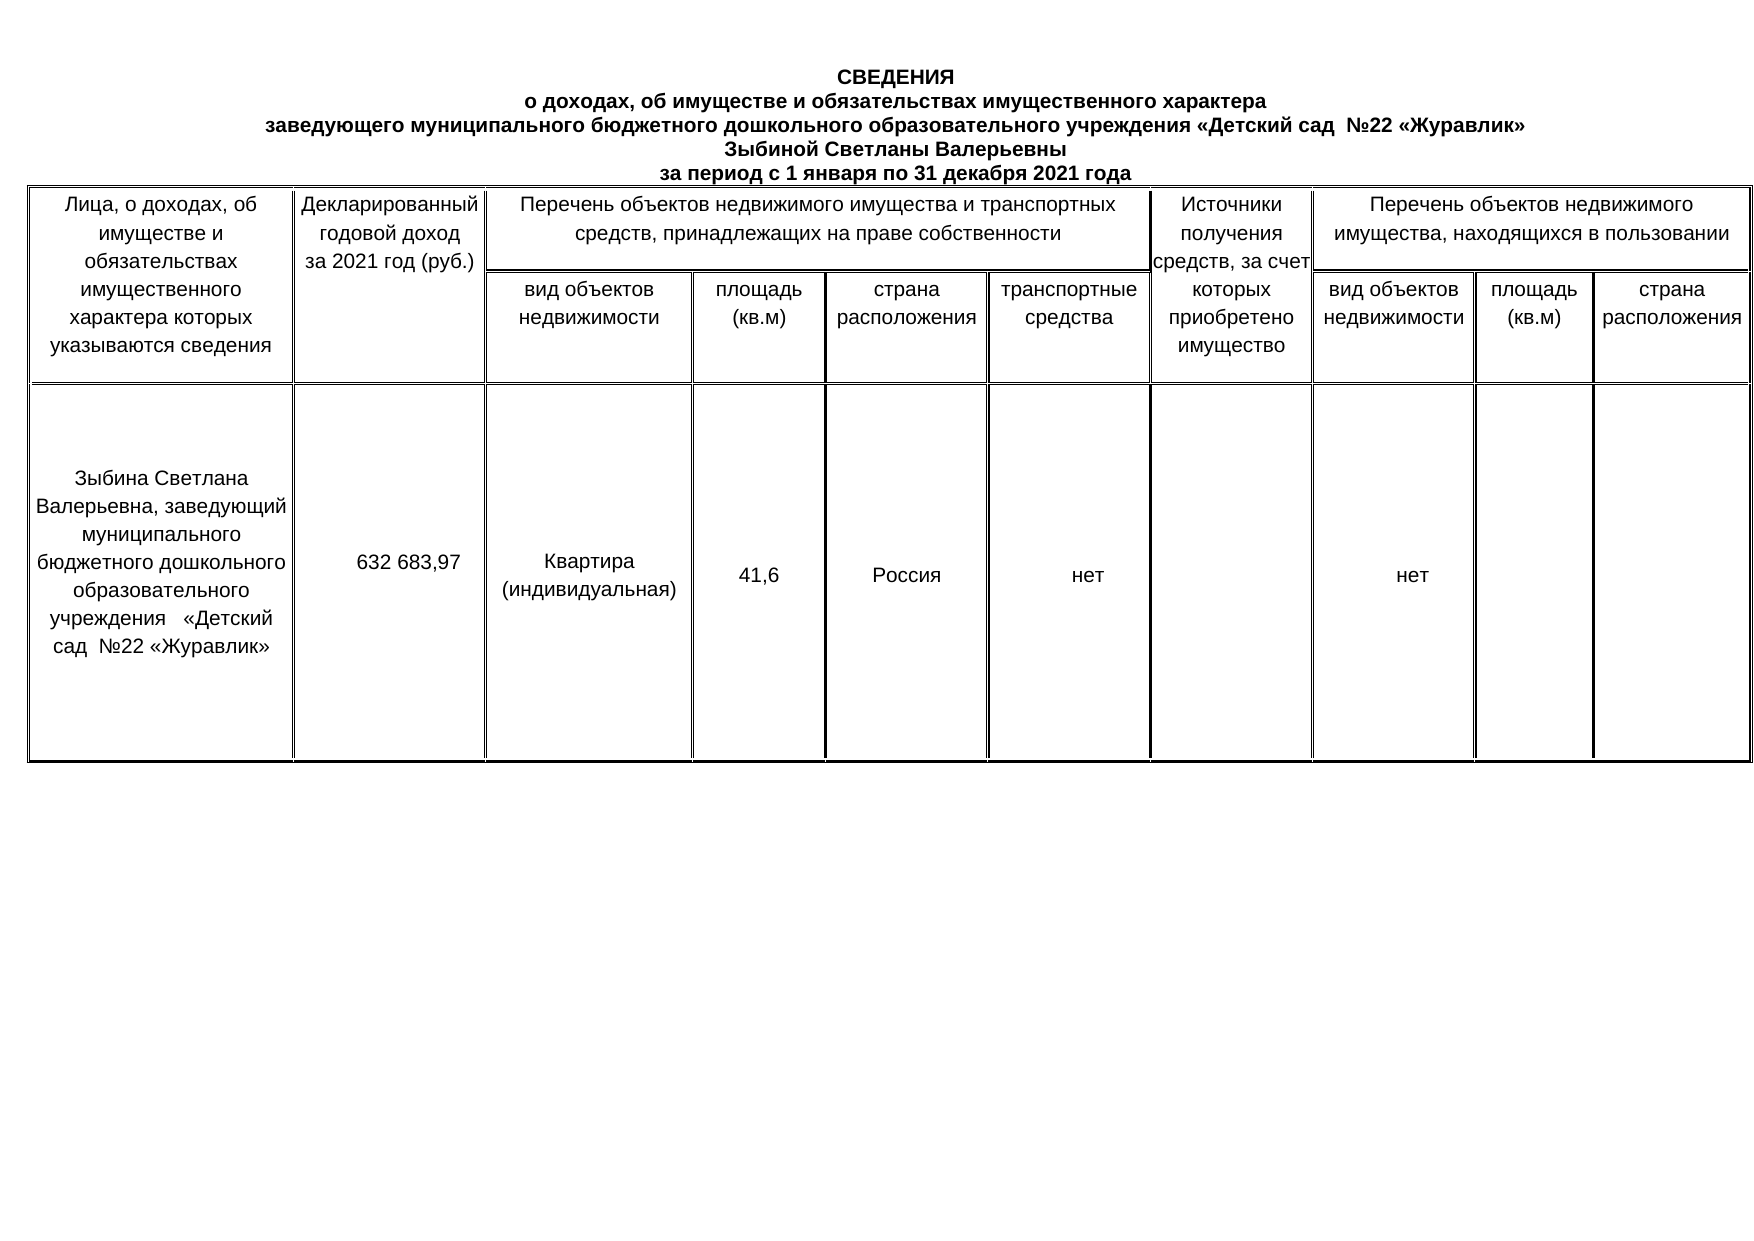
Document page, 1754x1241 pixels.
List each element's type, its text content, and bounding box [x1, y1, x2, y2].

table_cell 41,6 [693, 385, 825, 760]
table_cell Зыбина Светлана Валерьевна, заведующий муниципального бюджетного дошкольного образовательного учреждения «Детский сад №22 «Журавлик» [28, 382, 294, 760]
text о доходах, об имуществе и обязательствах имущественного характера [155, 89, 1636, 113]
table_cell вид объектов недвижимости [487, 273, 691, 382]
table_cell площадь (кв.м) [694, 273, 824, 382]
table_header Декларированный годовой доход за 2021 год (руб.) [294, 188, 486, 382]
text заведующего муниципального бюджетного дошкольного образовательного учреждения «Детский сад №22 «Журавлик» [155, 113, 1636, 137]
text Зыбиной Светланы Валерьевны [155, 137, 1636, 161]
text за период с 1 января по 31 декабря 2021 года [155, 161, 1636, 185]
table_cell страна расположения [1595, 269, 1750, 382]
table_cell Квартира (индивидуальная) [486, 385, 693, 760]
table_cell [1475, 385, 1593, 760]
table_header Лица, о доходах, об имуществе и обязательствах имущественного характера которых указываются сведения [30, 188, 294, 382]
table_cell нет [1313, 382, 1475, 760]
table_header Источники получения средств, за счет которых приобретено имущество [1150, 188, 1313, 382]
table_cell транспортные средства [990, 273, 1149, 382]
table_header Перечень объектов недвижимого имущества, находящихся в пользовании [1313, 188, 1749, 269]
table_header Перечень объектов недвижимого имущества и транспортных средств, принадлежащих на праве собственности [486, 188, 1150, 269]
text СВЕДЕНИЯ [155, 65, 1636, 89]
table_cell [1150, 385, 1313, 760]
table_cell площадь (кв.м) [1477, 273, 1592, 382]
table_cell вид объектов недвижимости [1314, 273, 1473, 382]
table_cell страна расположения [827, 273, 986, 382]
table_cell Россия [825, 382, 988, 760]
table_cell нет [988, 385, 1150, 760]
table_cell 632 683,97 [294, 385, 486, 760]
table_cell [1593, 382, 1751, 760]
